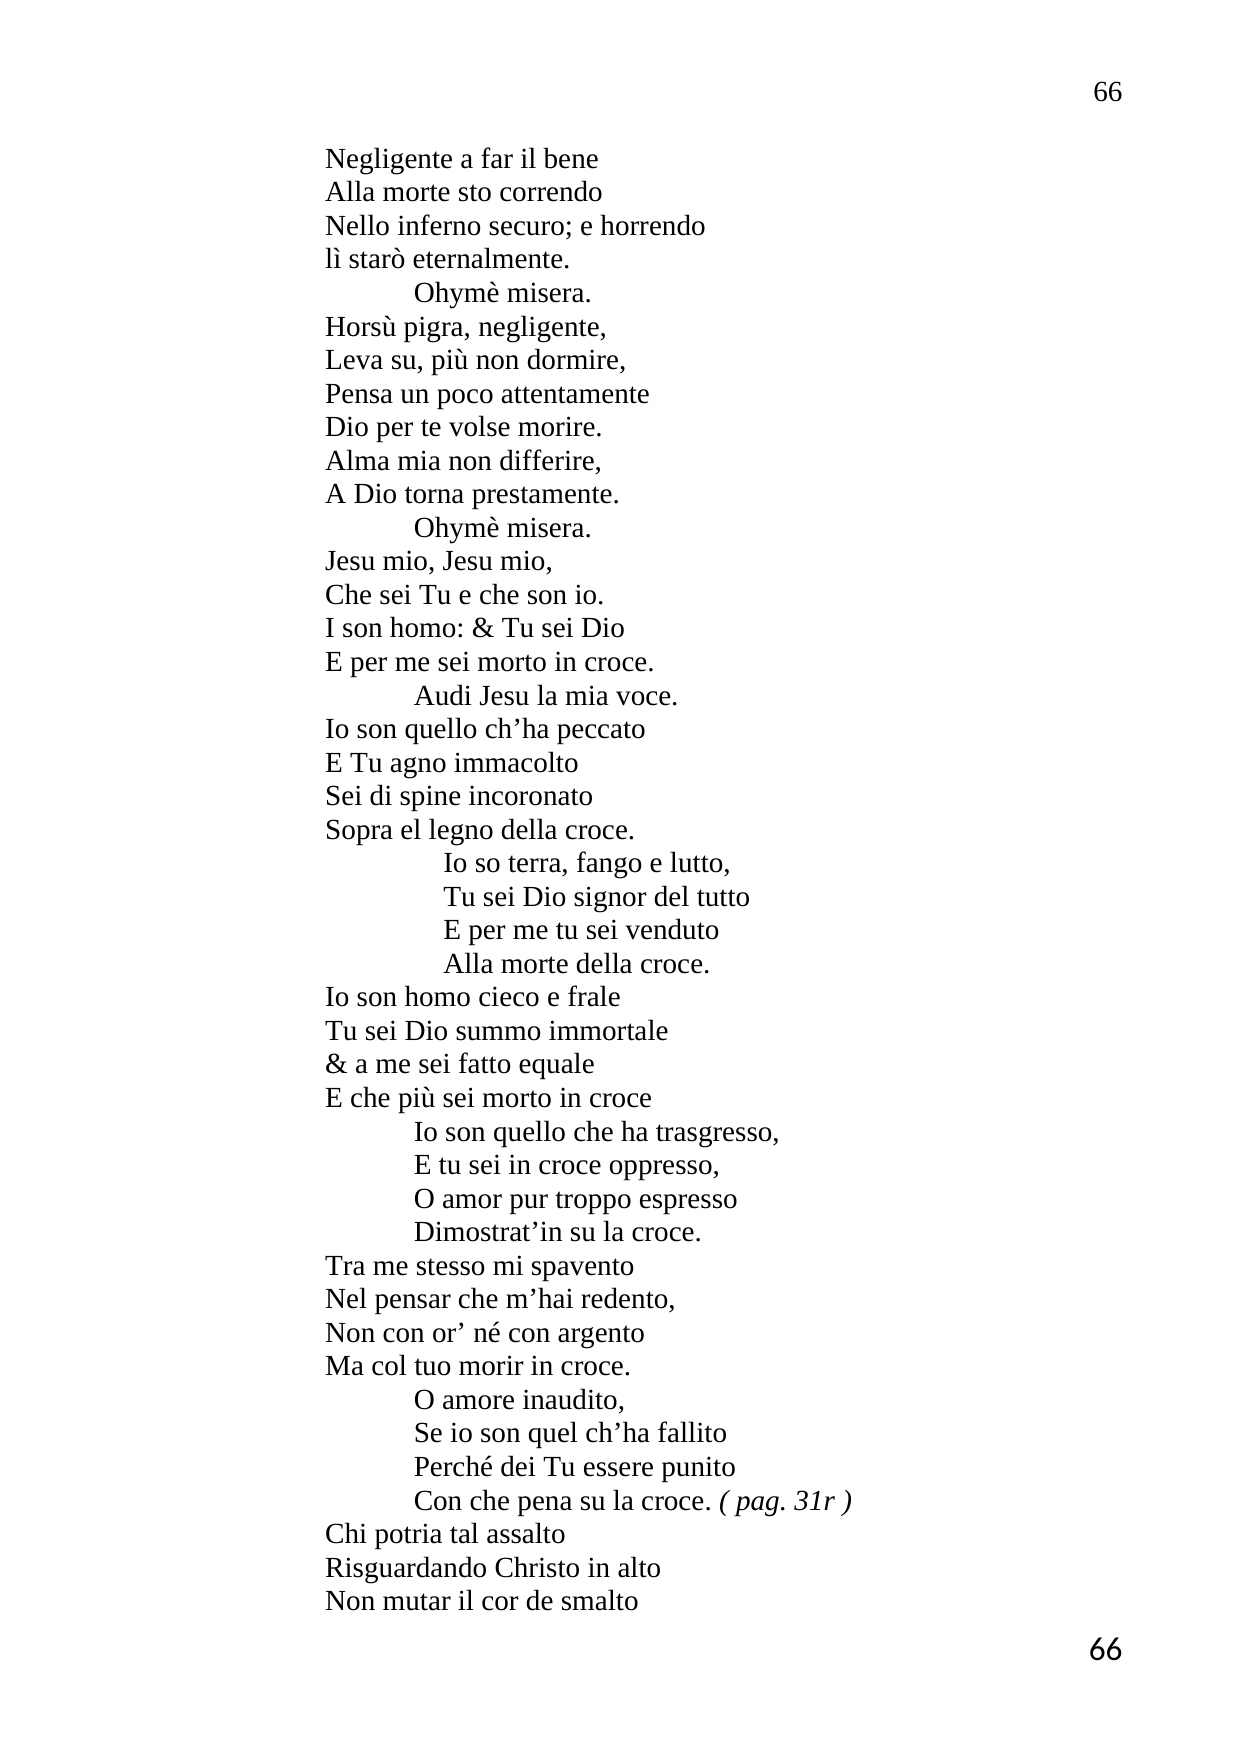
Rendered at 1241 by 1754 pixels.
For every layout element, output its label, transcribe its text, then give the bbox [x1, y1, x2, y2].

text Io son homo cieco e frale [325, 979, 1122, 1013]
text Dio per te volse morire. [325, 409, 1122, 443]
text E tu sei in croce oppresso, [325, 1147, 1122, 1181]
text Sei di spine incoronato [325, 778, 1122, 812]
text Negligente a far il bene [325, 141, 1122, 174]
text Sopra el legno della croce. [325, 812, 1122, 845]
text Non mutar il cor de smalto [325, 1583, 1122, 1617]
text O amor pur troppo espresso [325, 1181, 1122, 1214]
text Pensa un poco attentamente [325, 376, 1122, 409]
text Perché dei Tu essere punito [325, 1449, 1122, 1483]
text Ohymè misera. [325, 510, 1122, 543]
text Horsù pigra, negligente, [325, 309, 1122, 342]
text Tu sei Dio signor del tutto [325, 879, 1122, 912]
text Con che pena su la croce. ( pag. 31r ) [325, 1483, 1122, 1516]
text Risguardando Christo in alto [325, 1550, 1122, 1583]
text Leva su, più non dormire, [325, 342, 1122, 376]
text I son homo: & Tu sei Dio [325, 611, 1122, 644]
text O amore inaudito, [325, 1382, 1122, 1416]
text E che più sei morto in croce [325, 1080, 1122, 1114]
text Nello inferno securo; e horrendo [325, 208, 1122, 242]
text Io so terra, fango e lutto, [325, 845, 1122, 879]
text Che sei Tu e che son io. [325, 577, 1122, 611]
text Audi Jesu la mia voce. [413, 678, 1122, 711]
text Alla morte sto correndo [325, 174, 1122, 208]
text Ma col tuo morir in croce. [325, 1348, 1122, 1382]
text lì starò eternalmente. [325, 242, 1122, 275]
text & a me sei fatto equale [325, 1047, 1122, 1080]
text Non con or’ né con argento [325, 1315, 1122, 1348]
text Ohymè misera. [325, 275, 1122, 309]
text A Dio torna prestamente. [325, 476, 1122, 510]
text Alma mia non differire, [325, 443, 1122, 476]
text Dimostrat’in su la croce. [325, 1214, 1122, 1248]
text Io son quello che ha trasgresso, [325, 1114, 1122, 1147]
text Alla morte della croce. [325, 946, 1122, 979]
text Io son quello ch’ha peccato [325, 711, 1122, 745]
text Tra me stesso mi spavento [325, 1248, 1122, 1281]
text E per me sei morto in croce. [325, 644, 1122, 678]
text Jesu mio, Jesu mio, [325, 543, 1122, 577]
text Se io son quel ch’ha fallito [325, 1416, 1122, 1449]
text Chi potria tal assalto [325, 1516, 1122, 1550]
text Nel pensar che m’hai redento, [325, 1281, 1122, 1315]
text E Tu agno immacolto [325, 745, 1122, 778]
text Tu sei Dio summo immortale [325, 1013, 1122, 1047]
text E per me tu sei venduto [325, 912, 1122, 946]
